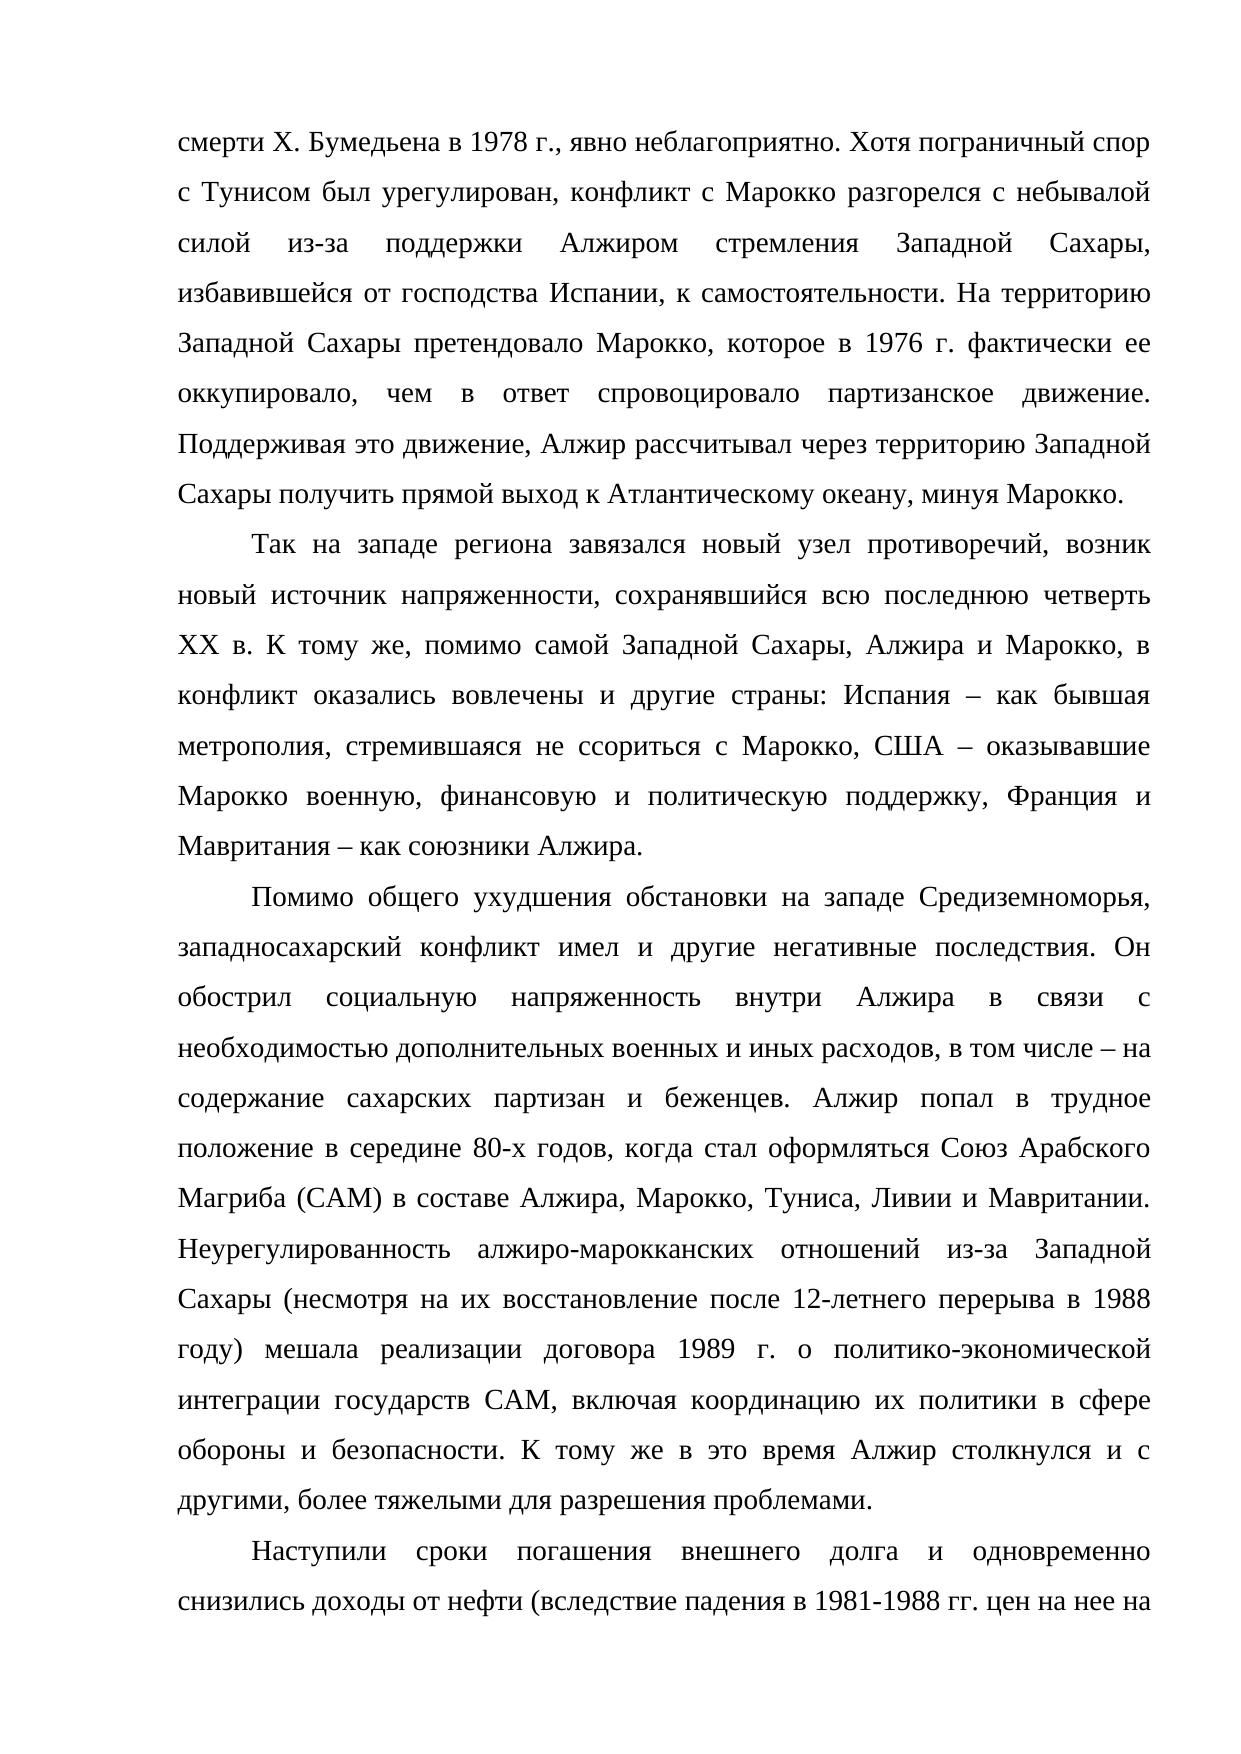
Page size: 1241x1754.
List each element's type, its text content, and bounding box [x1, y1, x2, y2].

text Помимо общего ухудшения обстановки на западе Средиземноморья, западносахарский конфликт имел и другие негативные последствия. Он обострил социальную напряженность внутри Алжира в связи с необходимостью дополнительных военных и иных расходов, в том числе – на содержание сахарских партизан и беженцев. Алжир попал в трудное положение в середине 80-х годов, когда стал оформляться Союз Арабского Магриба (САМ) в составе Алжира, Марокко, Туниса, Ливии и Мавритании. Неурегулированность алжиро-марокканских отношений из-за Западной Сахары (несмотря на их восстановление после 12-летнего перерыва в 1988 году) мешала реализации договора 1989 г. о политико-экономической интеграции государств САМ, включая координацию их политики в сфере обороны и безопасности. К тому же в это время Алжир столкнулся и с другими, более тяжелыми для разрешения проблемами. [177, 879, 1152, 1516]
text Так на западе региона завязался новый узел противоречий, возник новый источник напряженности, сохранявшийся всю последнюю четверть XX в. К тому же, помимо самой Западной Сахары, Алжира и Марокко, в конфликт оказались вовлечены и другие страны: Испания – как бывшая метрополия, стремившаяся не ссориться с Марокко, США – оказывавшие Марокко военную, финансовую и политическую поддержку, Франция и Мавритания – как союзники Алжира. [177, 527, 1152, 862]
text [177, 124, 1152, 510]
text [177, 1533, 1152, 1617]
